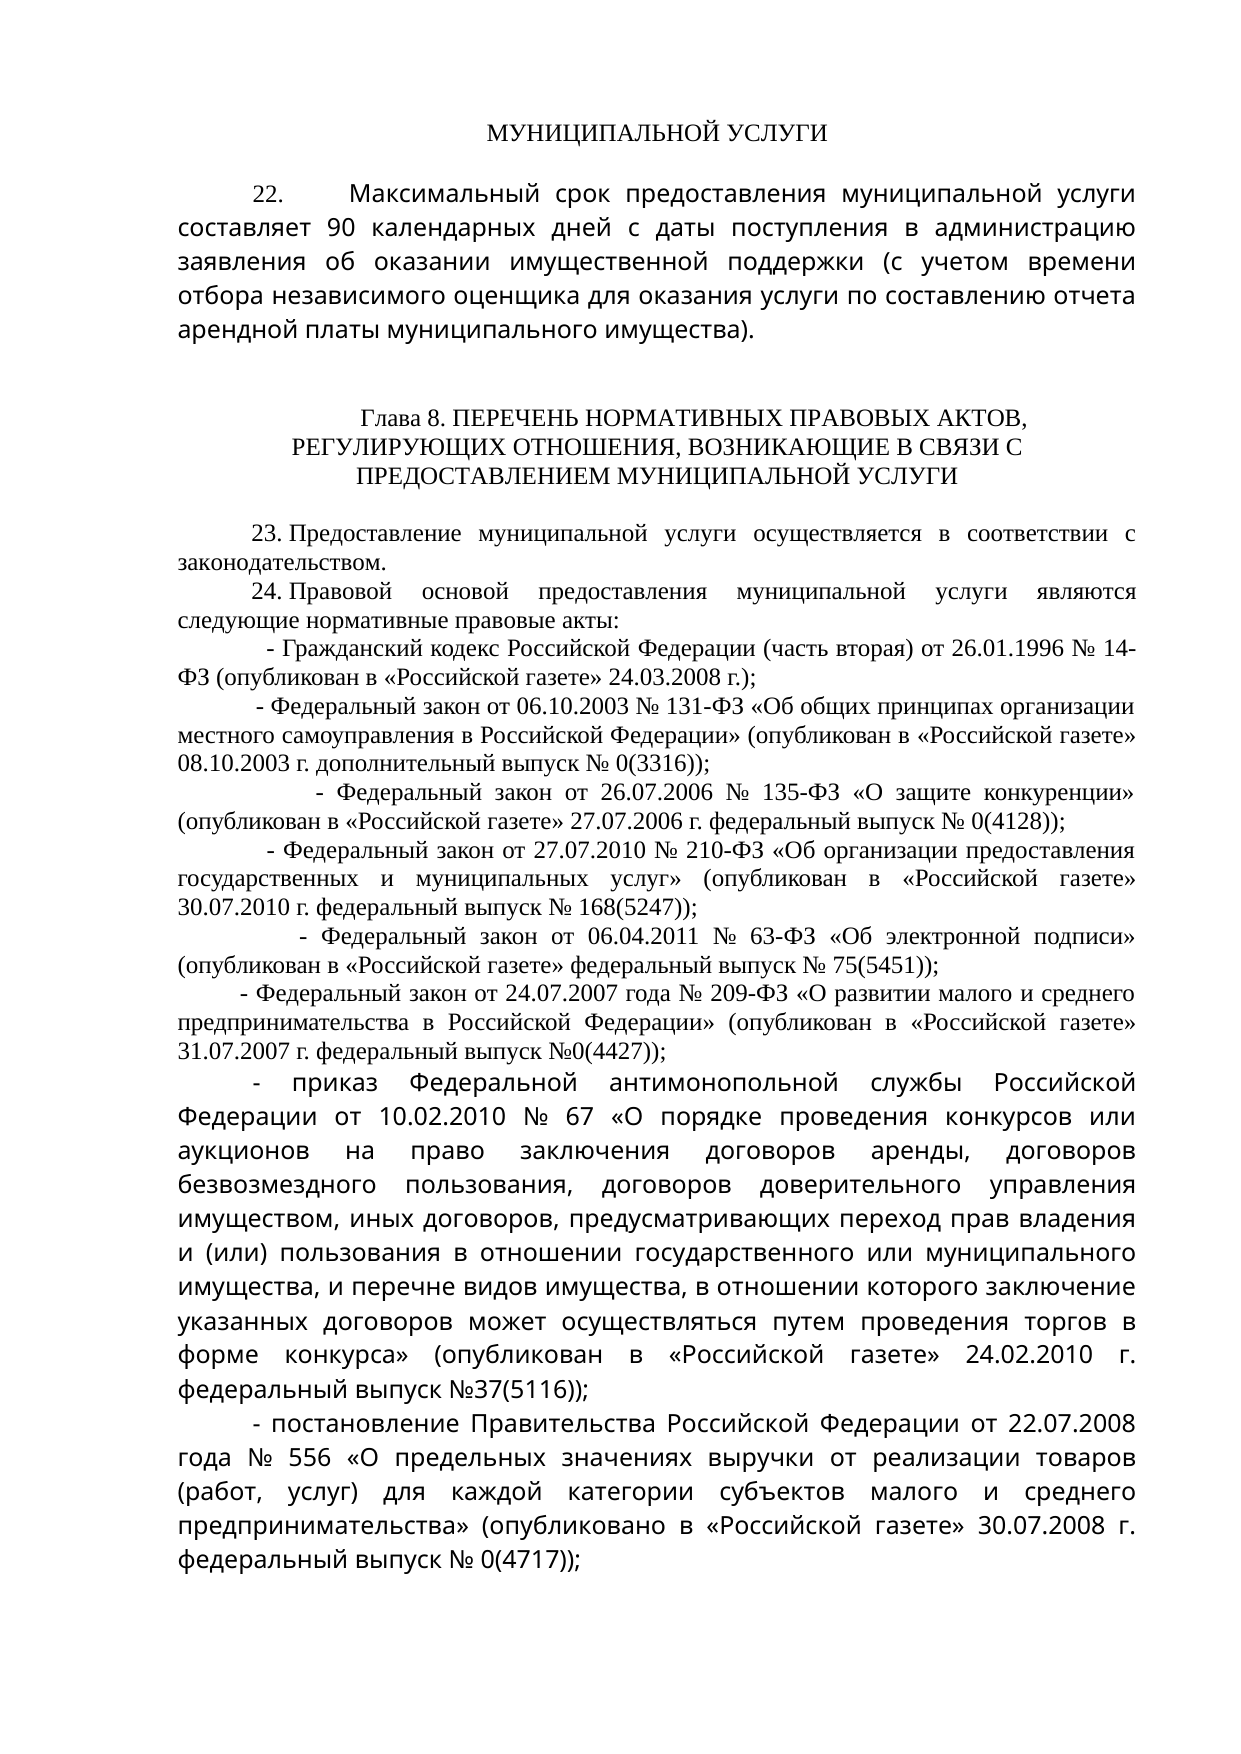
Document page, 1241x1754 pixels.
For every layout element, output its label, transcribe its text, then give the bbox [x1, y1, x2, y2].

text Глава 8. ПЕРЕЧЕНЬ НОРМАТИВНЫХ ПРАВОВЫХ АКТОВ, РЕГУЛИРУЮЩИХ ОТНОШЕНИЯ, ВОЗНИКАЮЩИЕ В СВЯЗИ С ПРЕДОСТАВЛЕНИЕМ МУНИЦИПАЛЬНОЙ УСЛУГИ [177, 403, 1137, 490]
text - Федеральный закон от 27.07.2010 № 210-ФЗ «Об организации предоставления государственных и муниципальных услуг» (опубликован в «Российской газете» 30.07.2010 г. федеральный выпуск № 168(5247)); [177, 835, 1137, 921]
text 23. Предоставление муниципальной услуги осуществляется в соответствии с законодательством. [177, 518, 1137, 576]
text 22. Максимальный срок предоставления муниципальной услуги составляет 90 календарных дней с даты поступления в администрацию заявления об оказании имущественной поддержки (с учетом времени отбора независимого оценщика для оказания услуги по составлению отчета арендной платы муниципального имущества). [177, 176, 1137, 346]
text 24. Правовой основой предоставления муниципальной услуги являются следующие нормативные правовые акты: [177, 576, 1137, 633]
text - Федеральный закон от 24.07.2007 года № 209-ФЗ «О развитии малого и среднего предпринимательства в Российской Федерации» (опубликован в «Российской газете» 31.07.2007 г. федеральный выпуск №0(4427)); [177, 978, 1137, 1065]
text - Федеральный закон от 26.07.2006 № 135-ФЗ «О защите конкуренции» (опубликован в «Российской газете» 27.07.2006 г. федеральный выпуск № 0(4128)); [177, 777, 1137, 835]
text - Гражданский кодекс Российской Федерации (часть вторая) от 26.01.1996 № 14-ФЗ (опубликован в «Российской газете» 24.03.2008 г.); [177, 633, 1137, 691]
text - приказ Федеральной антимонопольной службы Российской Федерации от 10.02.2010 № 67 «О порядке проведения конкурсов или аукционов на право заключения договоров аренды, договоров безвозмездного пользования, договоров доверительного управления имуществом, иных договоров, предусматривающих переход прав владения и (или) пользования в отношении государственного или муниципального имущества, и перечне видов имущества, в отношении которого заключение указанных договоров может осуществляться путем проведения торгов в форме конкурса» (опубликован в «Российской газете» 24.02.2010 г. федеральный выпуск №37(5116)); [177, 1065, 1137, 1405]
text - Федеральный закон от 06.10.2003 № 131-ФЗ «Об общих принципах организации местного самоуправления в Российской Федерации» (опубликован в «Российской газете» 08.10.2003 г. дополнительный выпуск № 0(3316)); [177, 691, 1137, 777]
text - Федеральный закон от 06.04.2011 № 63-ФЗ «Об электронной подписи» (опубликован в «Российской газете» федеральный выпуск № 75(5451)); [177, 921, 1137, 978]
text - постановление Правительства Российской Федерации от 22.07.2008 года № 556 «О предельных значениях выручки от реализации товаров (работ, услуг) для каждой категории субъектов малого и среднего предпринимательства» (опубликовано в «Российской газете» 30.07.2008 г. федеральный выпуск № 0(4717)); [177, 1405, 1137, 1576]
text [177, 118, 1137, 147]
